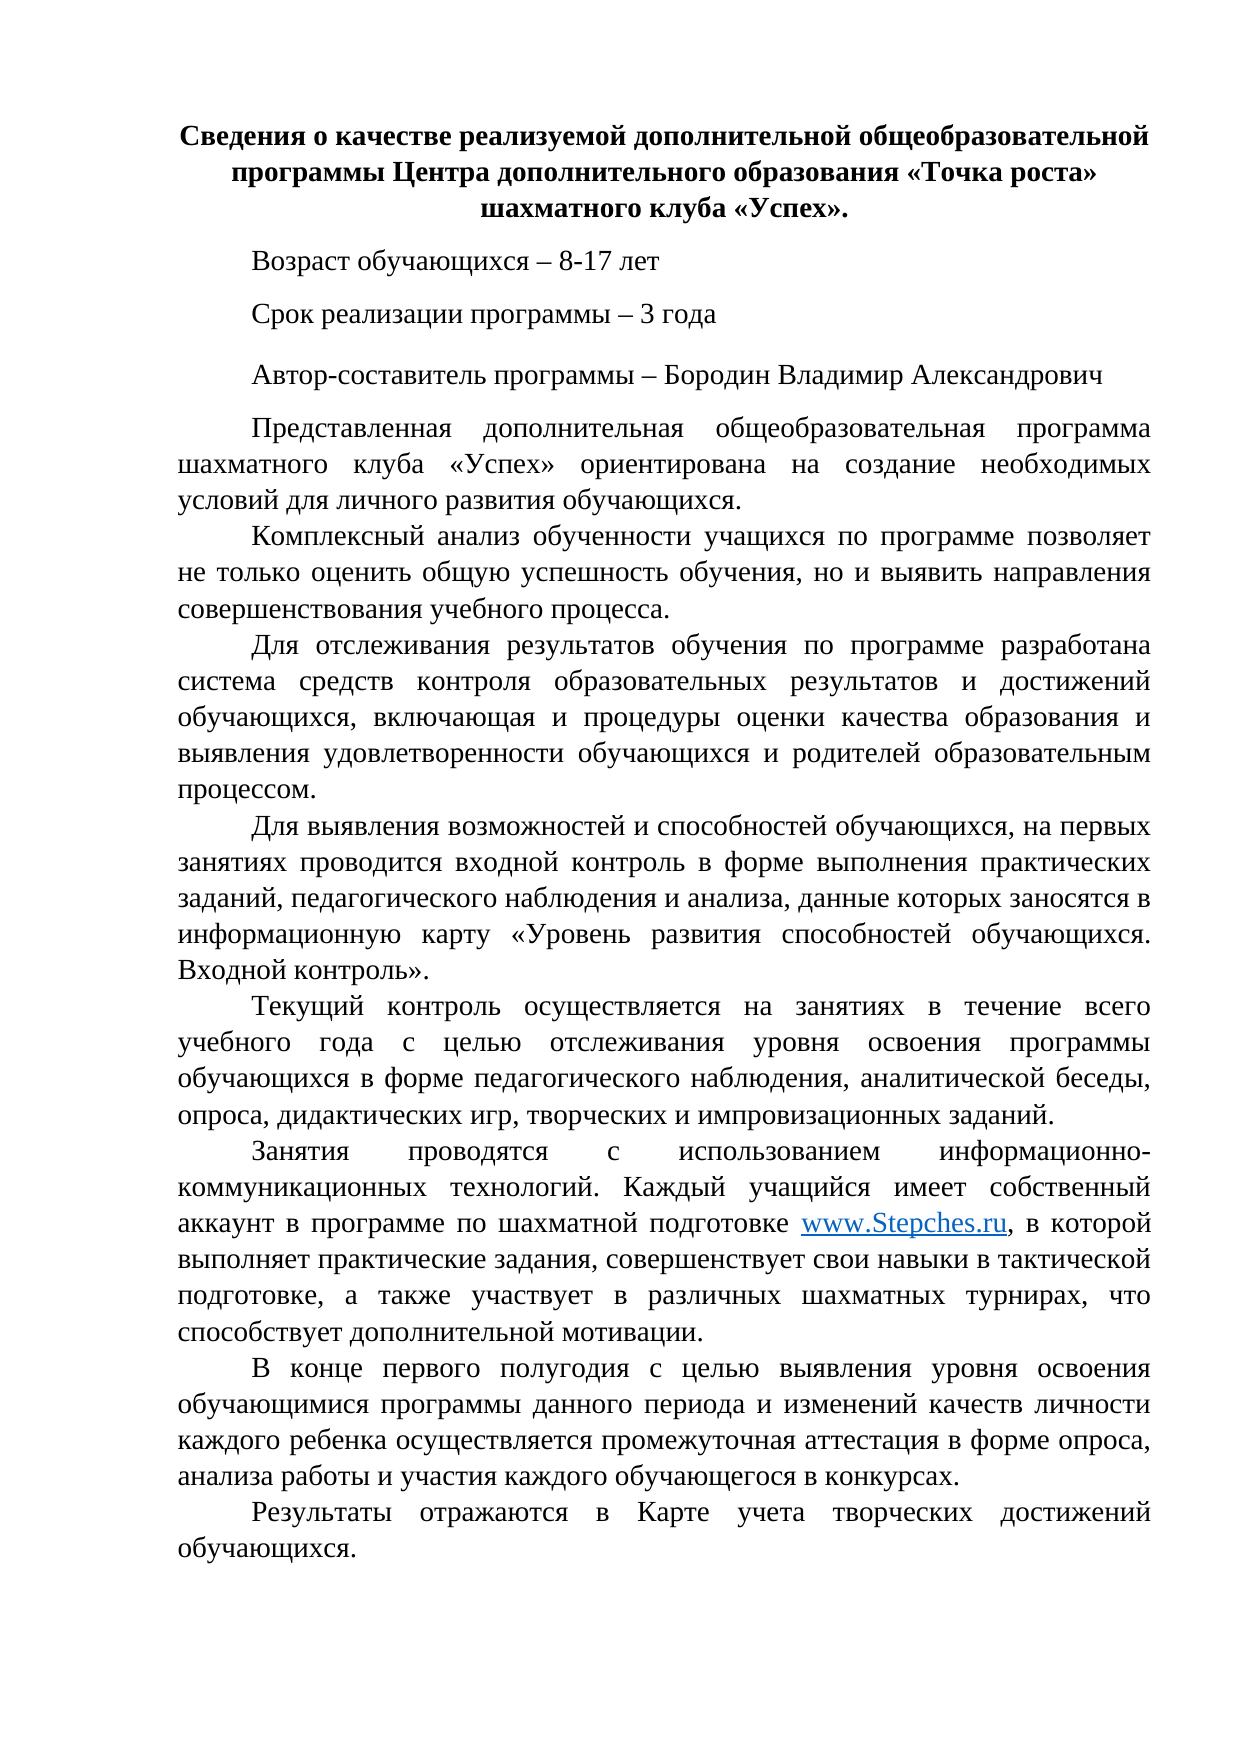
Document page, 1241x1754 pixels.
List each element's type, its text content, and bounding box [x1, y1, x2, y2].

text Возраст обучающихся – 8-17 лет [177, 243, 1152, 277]
text Сведения о качестве реализуемой дополнительной общеобразовательной программы Центра дополнительного образования «Точка роста» шахматного клуба «Успех». [177, 118, 1152, 224]
text Занятия проводятся с использованием информационно-коммуникационных технологий. Каждый учащийся имеет собственный аккаунт в программе по шахматной подготовке www.Stepches.ru, в которой выполняет практические задания, совершенствует свои навыки в тактической подготовке, а также участвует в различных шахматных турнирах, что способствует дополнительной мотивации. [177, 1133, 1152, 1347]
text Представленная дополнительная общеобразовательная программа шахматного клуба «Успех» ориентирована на создание необходимых условий для личного развития обучающихся. [177, 410, 1152, 516]
text Для выявления возможностей и способностей обучающихся, на первых занятиях проводится входной контроль в форме выполнения практических заданий, педагогического наблюдения и анализа, данные которых заносятся в информационную карту «Уровень развития способностей обучающихся. Входной контроль». [177, 808, 1152, 986]
text Автор-составитель программы – Бородин Владимир Александрович [177, 357, 1152, 391]
text Для отслеживания результатов обучения по программе разработана система средств контроля образовательных результатов и достижений обучающихся, включающая и процедуры оценки качества образования и выявления удовлетворенности обучающихся и родителей образовательным процессом. [177, 627, 1152, 805]
text Результаты отражаются в Карте учета творческих достижений обучающихся. [177, 1494, 1152, 1564]
text Комплексный анализ обученности учащихся по программе позволяет не только оценить общую успешность обучения, но и выявить направления совершенствования учебного процесса. [177, 518, 1152, 624]
text В конце первого полугодия с целью выявления уровня освоения обучающимися программы данного периода и изменений качеств личности каждого ребенка осуществляется промежуточная аттестация в форме опроса, анализа работы и участия каждого обучающегося в конкурсах. [177, 1350, 1152, 1492]
text Срок реализации программы – 3 года [177, 296, 1152, 329]
text Текущий контроль осуществляется на занятиях в течение всего учебного года с целью отслеживания уровня освоения программы обучающихся в форме педагогического наблюдения, аналитической беседы, опроса, дидактических игр, творческих и импровизационных заданий. [177, 988, 1152, 1130]
